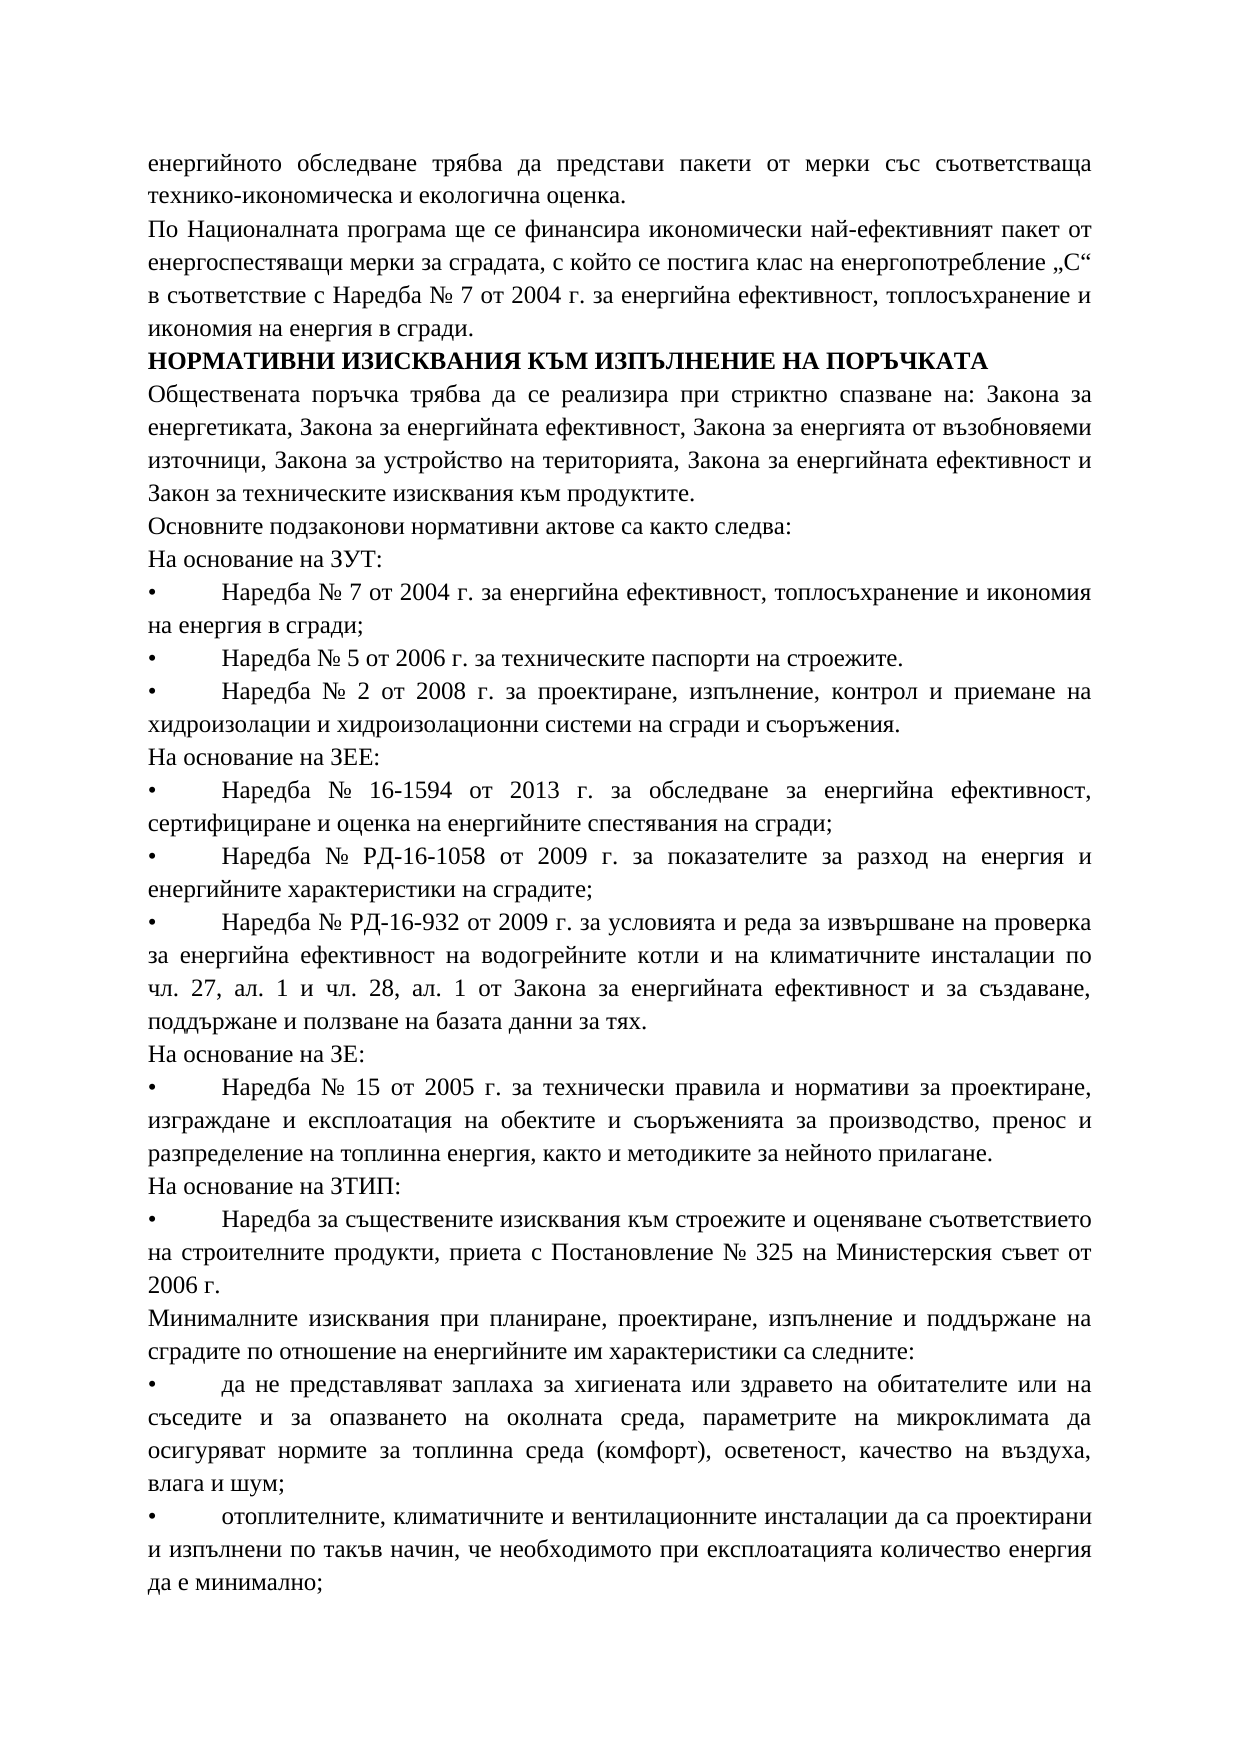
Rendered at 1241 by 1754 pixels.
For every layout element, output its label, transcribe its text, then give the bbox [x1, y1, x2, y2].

text На основание на ЗУТ: [148, 544, 1093, 573]
text Основните подзаконови нормативни актове са както следва: [148, 511, 1093, 539]
text • Наредба № 16-1594 от 2013 г. за обследване за енергийна ефективност, сертифициране и оценка на енергийните спестявания на сгради; [148, 775, 1093, 837]
text На основание на ЗЕ: [148, 1039, 1093, 1068]
text • Наредба № РД-16-932 от 2009 г. за условията и реда за извършване на проверка за енергийна ефективност на водогрейните котли и на климатичните инсталации по чл. 27, ал. 1 и чл. 28, ал. 1 от Закона за енергийната ефективност и за създаване, поддържане и ползване на базата данни за тях. [148, 907, 1093, 1035]
text По Националната програма ще се финансира икономически най-ефективният пакет от енергоспестяващи мерки за сградата, с който се постига клас на енергопотребление „С“ в съответствие с Наредба № 7 от 2004 г. за енергийна ефективност, топлосъхранение и икономия на енергия в сгради. [148, 214, 1093, 341]
text • Наредба за съществените изисквания към строежите и оценяване съответствието на строителните продукти, приета с Постановление № 325 на Министерския съвет от 2006 г. [148, 1204, 1093, 1299]
text На основание на ЗТИП: [148, 1171, 1093, 1200]
text • Наредба № 2 от 2008 г. за проектиране, изпълнение, контрол и приемане на хидроизолации и хидроизолационни системи на сгради и съоръжения. [148, 676, 1093, 738]
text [148, 148, 1093, 209]
text • отоплителните, климатичните и вентилационните инсталации да са проектирани и изпълнени по такъв начин, че необходимото при експлоатацията количество енергия да е минимално; [148, 1501, 1093, 1596]
text • Наредба № 7 от 2004 г. за енергийна ефективност, топлосъхранение и икономия на енергия в сгради; [148, 577, 1093, 639]
text На основание на ЗЕЕ: [148, 742, 1093, 771]
text • Наредба № 15 от 2005 г. за технически правила и нормативи за проектиране, изграждане и експлоатация на обектите и съоръженията за производство, пренос и разпределение на топлинна енергия, както и методиките за нейното прилагане. [148, 1072, 1093, 1167]
text • Наредба № 5 от 2006 г. за техническите паспорти на строежите. [148, 643, 1093, 672]
text Минималните изисквания при планиране, проектиране, изпълнение и поддържане на сградите по отношение на енергийните им характеристики са следните: [148, 1303, 1093, 1365]
text Обществената поръчка трябва да се реализира при стриктно спазване на: Закона за енергетиката, Закона за енергийната ефективност, Закона за енергията от възобновяеми източници, Закона за устройство на територията, Закона за енергийната ефективност и Закон за техническите изисквания към продуктите. [148, 379, 1093, 507]
text • Наредба № РД-16-1058 от 2009 г. за показателите за разход на енергия и енергийните характеристики на сградите; [148, 841, 1093, 903]
text НОРМАТИВНИ ИЗИСКВАНИЯ КЪМ ИЗПЪЛНЕНИЕ НА ПОРЪЧКАТА [148, 346, 1093, 374]
text • да не представляват заплаха за хигиената или здравето на обитателите или на съседите и за опазването на околната среда, параметрите на микроклимата да осигуряват нормите за топлинна среда (комфорт), осветеност, качество на въздуха, влага и шум; [148, 1369, 1093, 1497]
